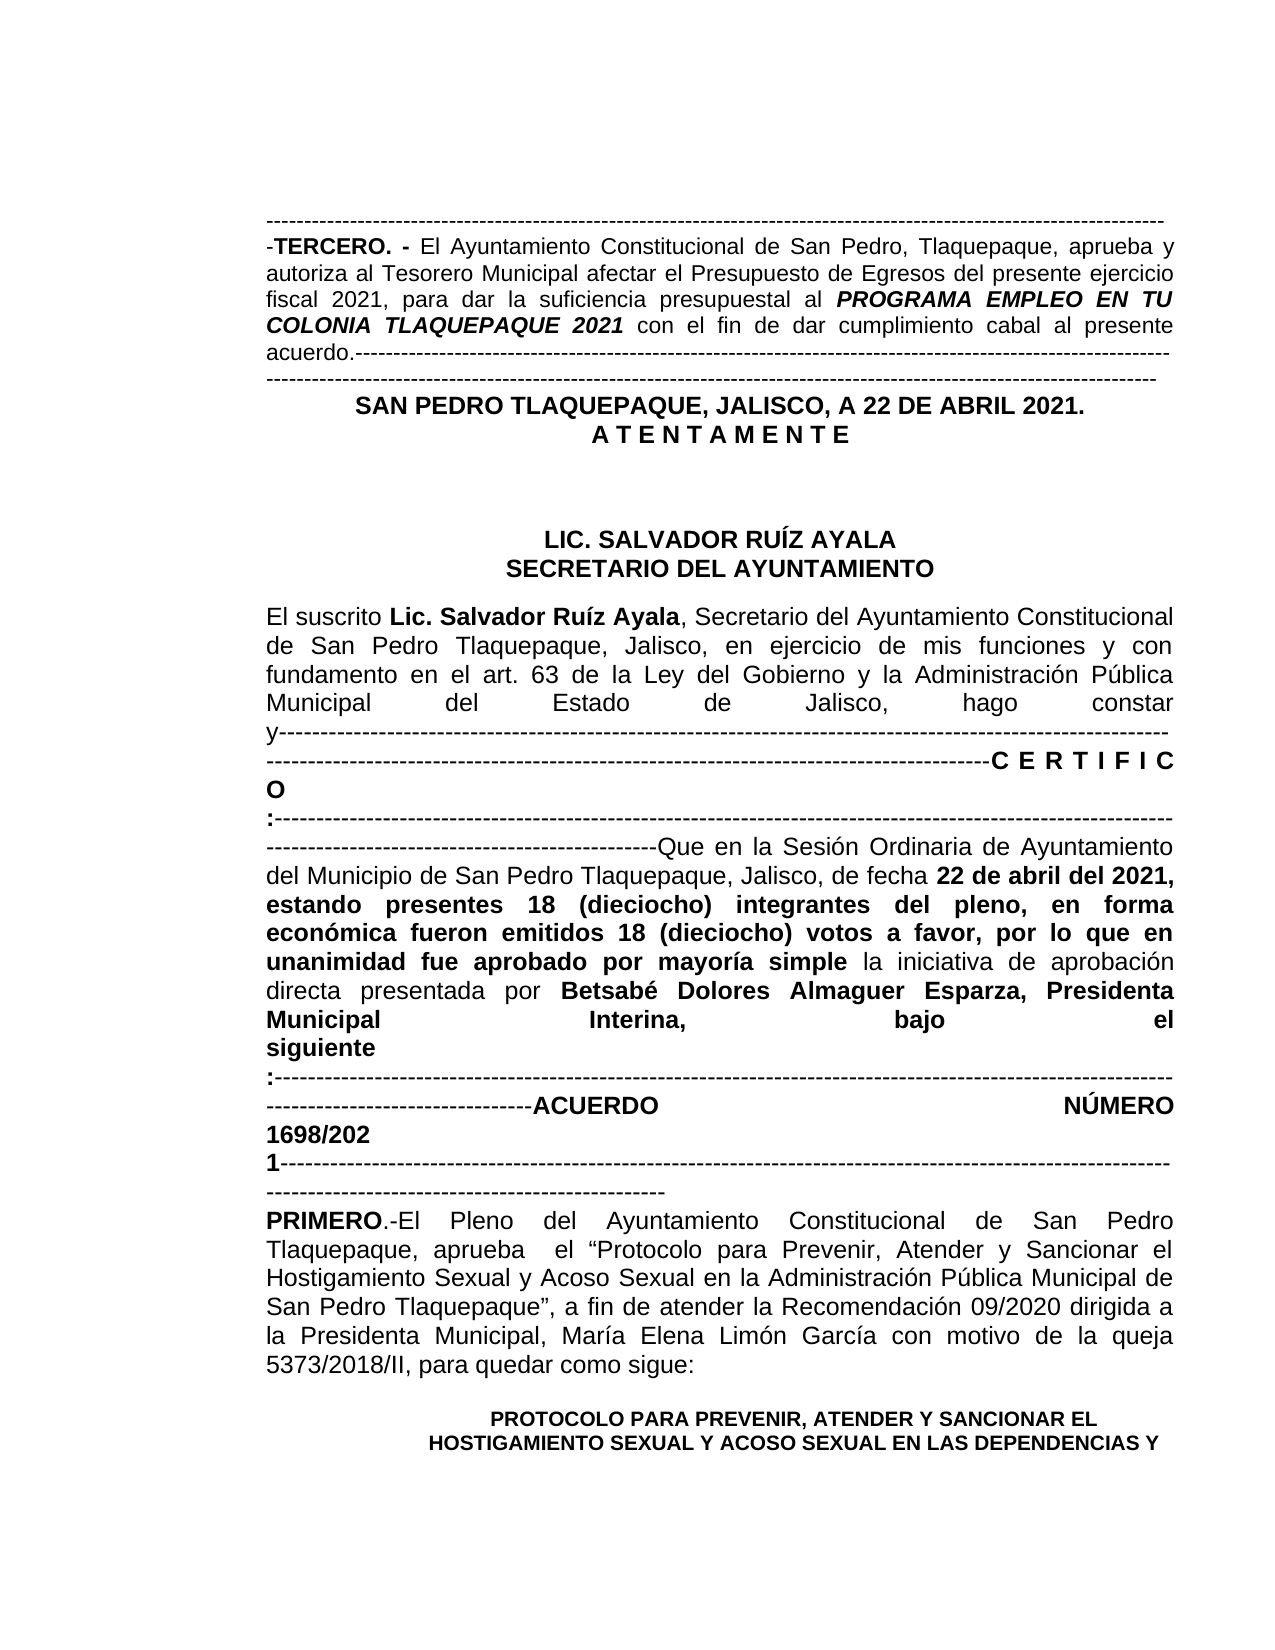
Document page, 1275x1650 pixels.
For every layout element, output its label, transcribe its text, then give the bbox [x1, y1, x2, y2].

text PRIMERO.-El Pleno del Ayuntamiento Constitucional de San Pedro Tlaquepaque, aprueba el “Protocolo para Prevenir, Atender y Sancionar el Hostigamiento Sexual y Acoso Sexual en la Administración Pública Municipal de San Pedro Tlaquepaque”, a fin de atender la Recomendación 09/2020 dirigida a la Presidenta Municipal, María Elena Limón García con motivo de la queja 5373/2018/II, para quedar como sigue: [266, 1206, 1174, 1378]
text -----------------------------------------------------------------------------------------------------------------------TERCERO. - El Ayuntamiento Constitucional de San Pedro, Tlaquepaque, aprueba y autoriza al Tesorero Municipal afectar el Presupuesto de Egresos del presente ejercicio fiscal 2021, para dar la suficiencia presupuestal al PROGRAMA EMPLEO EN TU COLONIA TLAQUEPAQUE 2021 con el fin de dar cumplimiento cabal al presente acuerdo.-------------------------------------------------------------------------------------------------------------------------------------------------------------------------------------------------------------------------------- [266, 207, 1174, 391]
text SECRETARIO DEL AYUNTAMIENTO [266, 554, 1174, 583]
text SAN PEDRO TLAQUEPAQUE, JALISCO, A 22 DE ABRIL 2021. [266, 391, 1174, 420]
text LIC. SALVADOR RUÍZ AYALA [266, 525, 1174, 554]
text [413, 1407, 1174, 1455]
text A T E N T A M E N T E [266, 420, 1174, 449]
text El suscrito Lic. Salvador Ruíz Ayala, Secretario del Ayuntamiento Constitucional de San Pedro Tlaquepaque, Jalisco, en ejercicio de mis funciones y con fundamento en el art. 63 de la Ley del Gobierno y la Administración Pública Municipal del Estado de Jalisco, hago constar y--------------------------------------------------------------------------------------------------------------------------------------------------------------------------------------------------C E R T I F I C O:-----------------------------------------------------------------------------------------------------------------------------------------------------------Que en la Sesión Ordinaria de Ayuntamiento del Municipio de San Pedro Tlaquepaque, Jalisco, de fecha 22 de abril del 2021, estando presentes 18 (dieciocho) integrantes del pleno, en forma económica fueron emitidos 18 (dieciocho) votos a favor, por lo que en unanimidad fue aprobado por mayoría simple la iniciativa de aprobación directa presentada por Betsabé Dolores Almaguer Esparza, Presidenta Municipal Interina, bajo el siguiente:--------------------------------------------------------------------------------------------------------------------------------------------ACUERDO NÚMERO 1698/2021----------------------------------------------------------------------------------------------------------------------------------------------------------- [266, 602, 1174, 1206]
